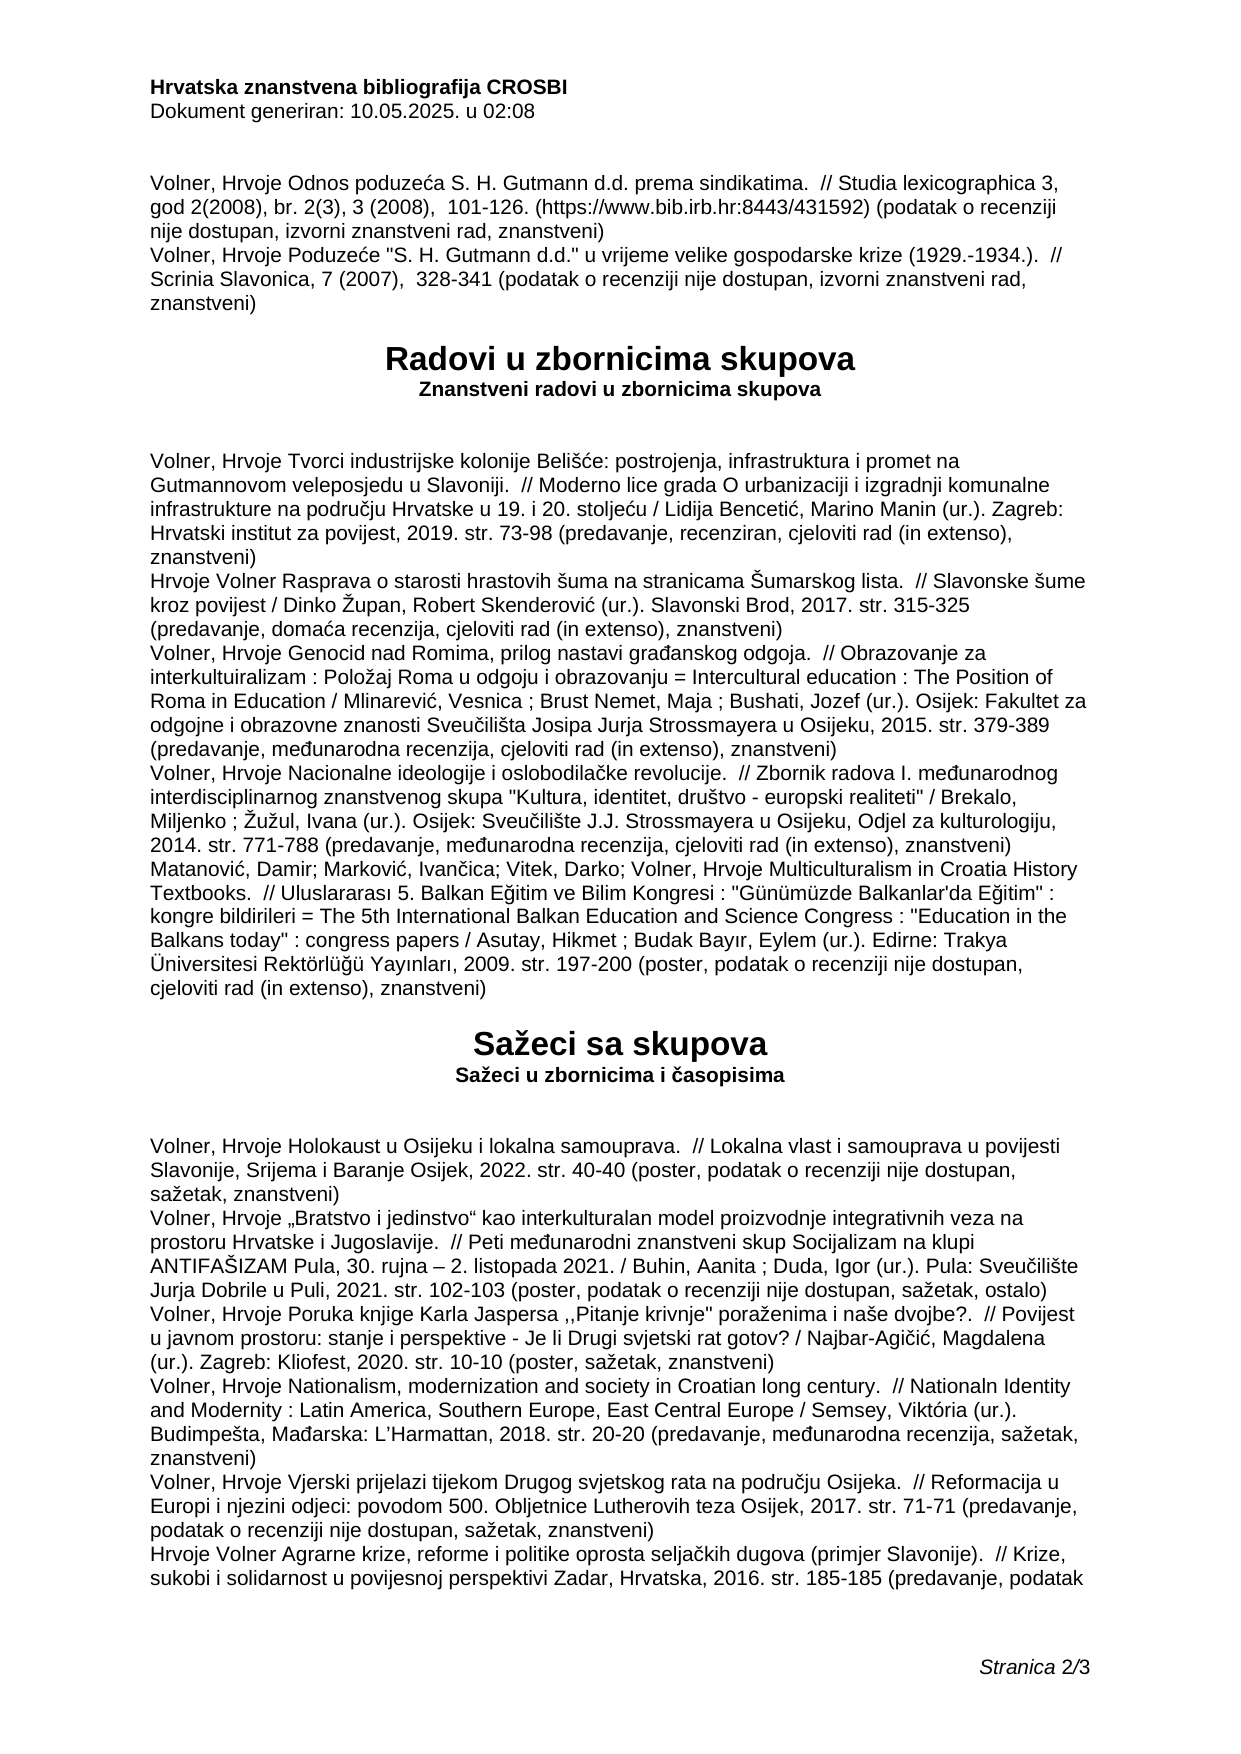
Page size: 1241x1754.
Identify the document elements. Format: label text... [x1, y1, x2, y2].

text Volner, Hrvoje [150, 761, 1090, 856]
subtitle Znanstveni radovi u zbornicima skupova [150, 377, 1090, 401]
text Volner, Hrvoje [150, 1302, 1090, 1374]
subtitle Radovi u zbornicima skupova [150, 339, 1090, 377]
subtitle Sažeci sa skupova [150, 1024, 1090, 1062]
text Volner, Hrvoje [150, 171, 1090, 243]
text Volner, Hrvoje [150, 449, 1090, 569]
text Volner, Hrvoje [150, 1206, 1090, 1302]
text Hrvoje Volner [150, 1542, 1090, 1589]
text Hrvoje Volner [150, 569, 1090, 641]
text Matanović, Damir; Marković, Ivančica; Vitek, Darko; Volner, Hrvoje [150, 856, 1090, 1000]
text Volner, Hrvoje [150, 641, 1090, 761]
subtitle Sažeci u zbornicima i časopisima [150, 1062, 1090, 1086]
text Volner, Hrvoje [150, 1374, 1090, 1470]
text Volner, Hrvoje [150, 1470, 1090, 1542]
text Volner, Hrvoje [150, 243, 1090, 315]
text Volner, Hrvoje [150, 1134, 1090, 1206]
